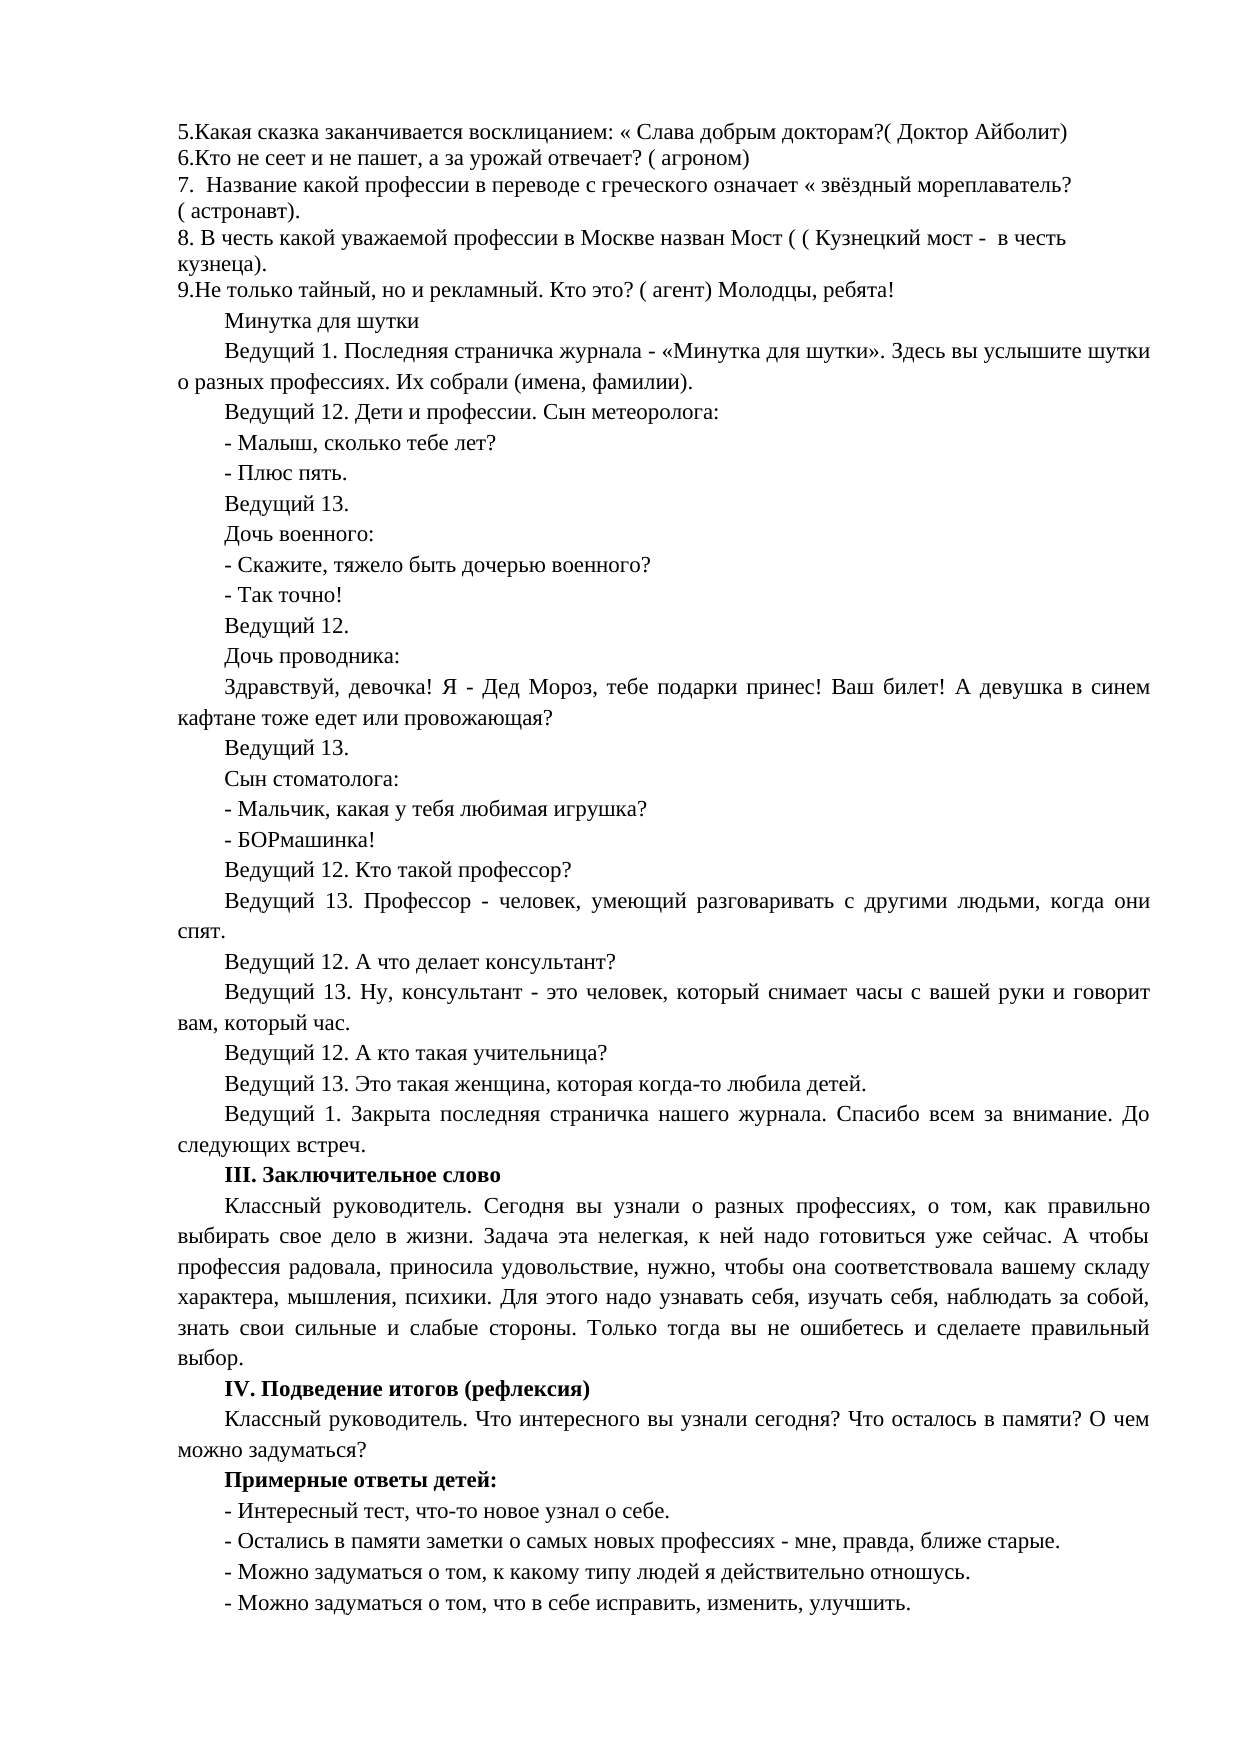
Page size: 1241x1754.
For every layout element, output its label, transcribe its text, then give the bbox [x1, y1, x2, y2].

text Ведущий 13. Профессор - человек, умеющий разговаривать с другими людьми, когда они спят. [177, 882, 1152, 943]
text - Так точно! [177, 577, 1152, 608]
text Ведущий 1. Закрыта последняя страничка нашего журнала. Спасибо всем за внимание. До следующих встреч. [177, 1096, 1152, 1157]
text Ведущий 13. [177, 486, 1152, 516]
text - Интересный тест, что-то новое узнал о себе. [177, 1493, 1152, 1523]
text - Можно задуматься о том, к какому типу людей я действительно отношусь. [177, 1554, 1152, 1584]
text Ведущий 13. Это такая женщина, которая когда-то любила детей. [177, 1066, 1152, 1096]
text Примерные ответы детей: [177, 1462, 1152, 1493]
text III. Заключительное слово [177, 1157, 1152, 1188]
text 6.Кто не сеет и не пашет, а за урожай отвечает? ( агроном) [177, 144, 1152, 171]
text Дочь военного: [177, 516, 1152, 547]
text Ведущий 12. А кто такая учительница? [177, 1035, 1152, 1066]
text Ведущий 12. [177, 608, 1152, 638]
text Ведущий 12. Дети и профессии. Сын метеоролога: [177, 394, 1152, 425]
text Минутка для шутки [177, 303, 1152, 333]
text IV. Подведение итогов (рефлексия) [177, 1371, 1152, 1401]
text 5.Какая сказка заканчивается восклицанием: « Слава добрым докторам?( Доктор Айболит) [177, 118, 1152, 144]
text 8. В честь какой уважаемой профессии в Москве назван Мост ( ( Кузнецкий мост - в честь кузнеца). [177, 223, 1152, 276]
text - Можно задуматься о том, что в себе исправить, изменить, улучшить. [177, 1584, 1152, 1615]
text - Остались в памяти заметки о самых новых профессиях - мне, правда, ближе старые. [177, 1523, 1152, 1554]
text Классный руководитель. Что интересного вы узнали сегодня? Что осталось в памяти? О чем можно задуматься? [177, 1401, 1152, 1462]
text Классный руководитель. Сегодня вы узнали о разных профессиях, о том, как правильно выбирать свое дело в жизни. Задача эта нелегкая, к ней надо готовиться уже сейчас. А чтобы профессия радовала, приносила удовольствие, нужно, чтобы она соответствовала вашему складу характера, мышления, психики. Для этого надо узнавать себя, изучать себя, наблюдать за собой, знать свои сильные и слабые стороны. Только тогда вы не ошибетесь и сделаете правильный выбор. [177, 1188, 1152, 1371]
text Сын стоматолога: [177, 760, 1152, 791]
text Ведущий 12. А что делает консультант? [177, 943, 1152, 974]
text Дочь проводника: [177, 638, 1152, 669]
text - Малыш, сколько тебе лет? [177, 425, 1152, 455]
text Ведущий 13. Ну, консультант - это человек, который снимает часы с вашей руки и говорит вам, который час. [177, 974, 1152, 1035]
text Ведущий 13. [177, 730, 1152, 760]
text Здравствуй, девочка! Я - Дед Мороз, тебе подарки принес! Ваш билет! А девушка в синем кафтане тоже едет или провожающая? [177, 669, 1152, 730]
text Ведущий 12. Кто такой профессор? [177, 852, 1152, 882]
text - Мальчик, какая у тебя любимая игрушка? [177, 791, 1152, 821]
text 9.Не только тайный, но и рекламный. Кто это? ( агент) Молодцы, ребята! [177, 276, 1152, 303]
text - Скажите, тяжело быть дочерью военного? [177, 547, 1152, 577]
text - БОРмашинка! [177, 821, 1152, 852]
text Ведущий 1. Последняя страничка журнала - «Минутка для шутки». Здесь вы услышите шутки о разных профессиях. Их собрали (имена, фамилии). [177, 333, 1152, 394]
text 7. Название какой профессии в переводе с греческого означает « звёздный мореплаватель?( астронавт). [177, 171, 1152, 223]
text - Плюс пять. [177, 455, 1152, 486]
